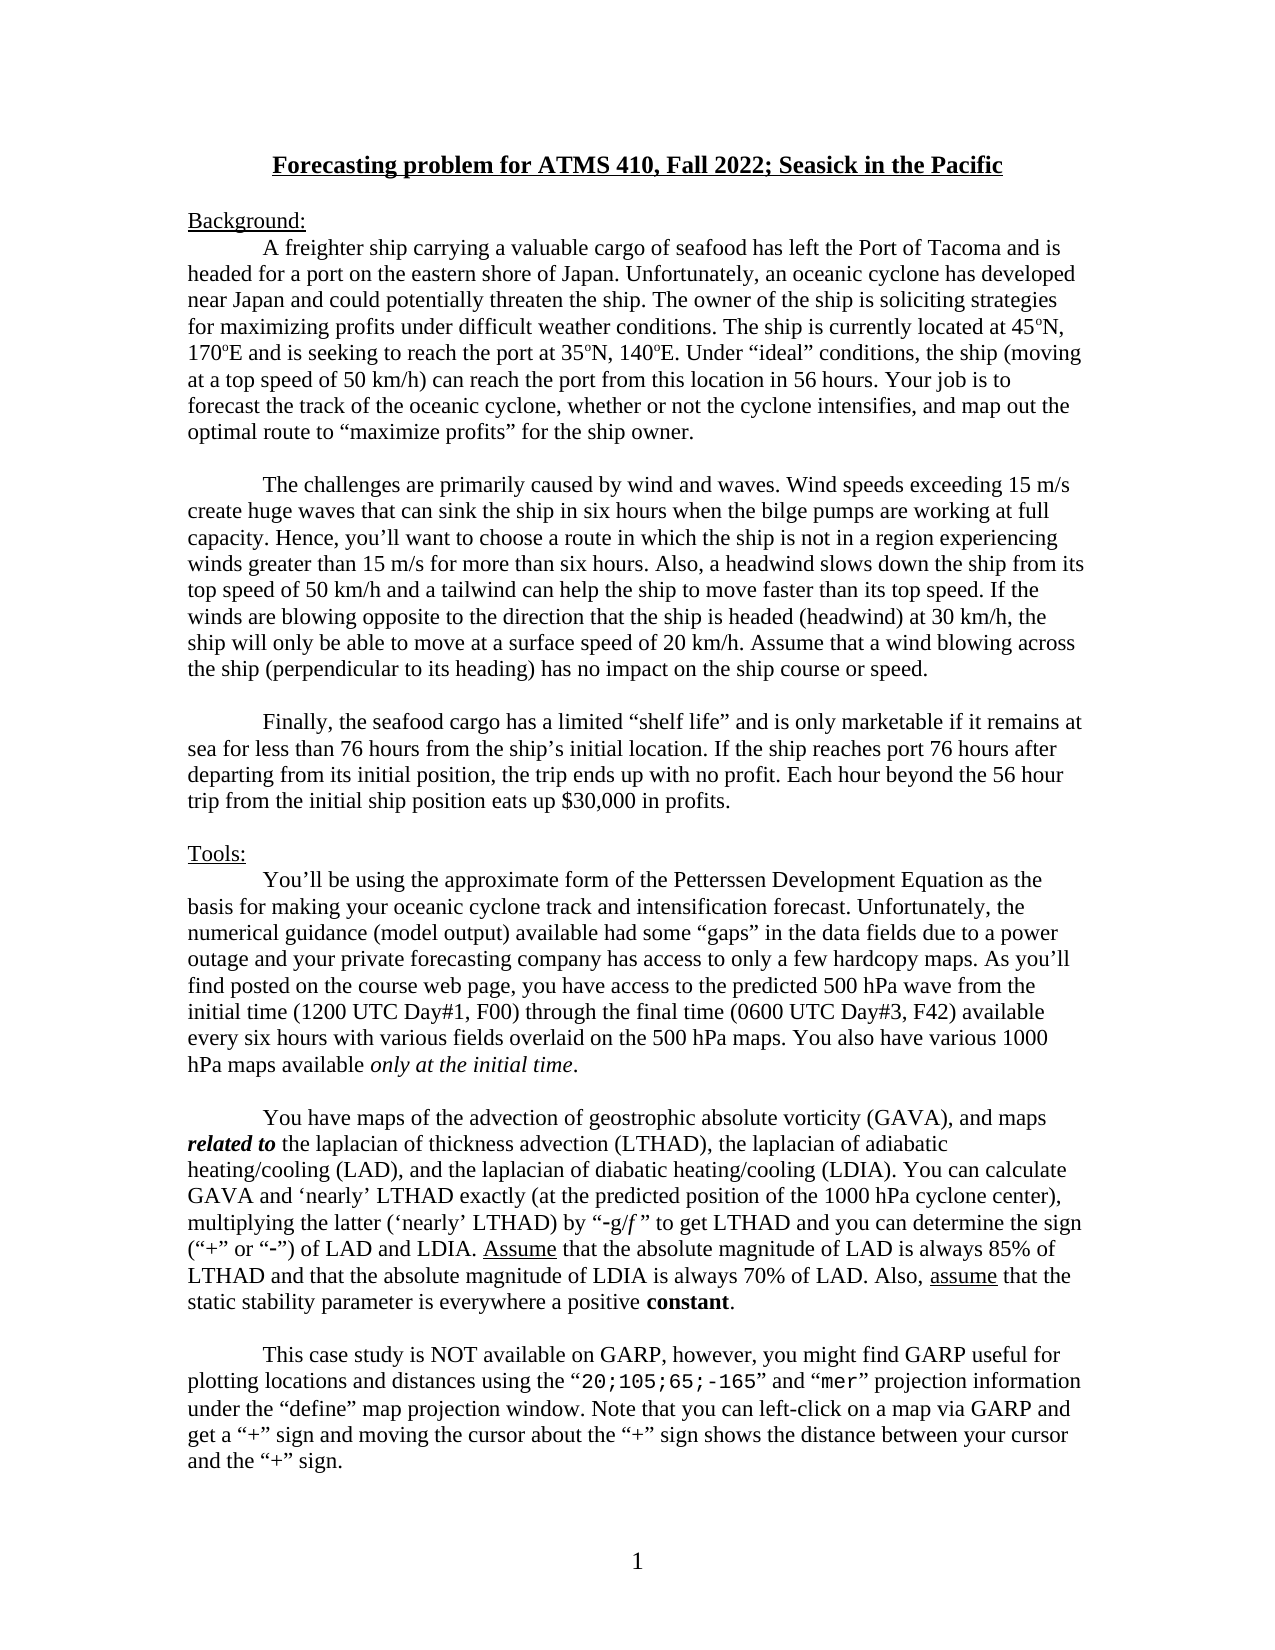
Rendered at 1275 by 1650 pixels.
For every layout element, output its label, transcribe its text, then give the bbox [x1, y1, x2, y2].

text Forecasting problem for 410, Fall 2022; Seasick in the Pacific [187, 150, 1087, 179]
text Background: [187, 207, 1087, 234]
text You have maps of the advection of geostrophic absolute vorticity (GAVA), and maps related to the laplacian of thickness advection (LTHAD), the laplacian of adiabatic heating/cooling (), and the laplacian of diabatic heating/cooling (LDIA). You can calculate GAVA and ‘nearly’ LTHAD exactly (at the predicted position of the 1000 hPa cyclone center), multiplying the latter (‘nearly’ LTHAD) by “g/f ” to get LTHAD and you can determine the sign (“+” or “”) of and LDIA. Assume that the absolute magnitude of is always 85% of LTHAD and that the absolute magnitude of LDIA is always 70% of . Also, assume that the static stability parameter is everywhere a positive constant. [187, 1103, 1087, 1314]
text Tools: [187, 840, 1087, 866]
text Finally, the seafood cargo has a limited “shelf life” and is only marketable if it remains at sea for less than 76 hours from the ship’s initial location. If the ship reaches port 76 hours after departing from its initial position, the trip ends up with no profit. Each hour beyond the 56 hour trip from the initial ship position eats up $30,000 in profits. [187, 708, 1087, 814]
text This case study is NOT available on GARP, however, you might find GARP useful for plotting locations and distances using the “20;105;65;-165” and “mer” projection information under the “define” map projection window. Note that you can left-click on a map via GARP and get a “+” sign and moving the cursor about the “+” sign shows the distance between your cursor and the “+” sign. [187, 1341, 1087, 1474]
text A freighter ship carrying a valuable cargo of seafood has left the and is headed for a port on the eastern shore of . Unfortunately, an oceanic cyclone has developed near and could potentially threaten the ship. The owner of the ship is soliciting strategies for maximizing profits under difficult weather conditions. The ship is currently located at 45oN, 170oE and is seeking to reach the port at 35oN, 140oE. Under “ideal” conditions, the ship (moving at a top speed of 50 km/h) can reach the port from this location in 56 hours. Your job is to forecast the track of the oceanic cyclone, whether or not the cyclone intensifies, and map out the optimal route to “maximize profits” for the ship owner. [187, 234, 1087, 445]
text You’ll be using the approximate form of the Petterssen Development Equation as the basis for making your oceanic cyclone track and intensification forecast. Unfortunately, the numerical guidance (model output) ilable had some “gaps” in the data fields due to a power outage and your private forecasting company has access to only a few hardcopy maps. As you’ll find posted on the course web page, you have access to the predicted 500 hPa wave from the initial time (1200 UTC Day#1, F00) through the final time (0600 UTC Day#3, F42) available every six hours with various fields overlaid on the 500 hPa maps. You also have various 1000 hPa maps ilable only at the initial time. [187, 866, 1087, 1077]
text The challenges are primarily caused by wind and waves. Wind speeds exceeding 15 m/s create huge waves that can sink the ship in six hours when the bilge pumps are working at full capacity. Hence, you’ll want to choose a route in which the ship is not in a region experiencing winds greater than 15 m/s for more than six hours. Also, a headwind slows down the ship from its top speed of 50 km/h and a tailwind can help the ship to move faster than its top speed. If the winds are blowing opposite to the direction that the ship is headed (headwind) at 30 km/h, the ship will only be able to move at a surface speed of 20 km/h. Assume that a wind blowing across the ship (perpendicular to its heading) has no impact on the ship course or speed. [187, 471, 1087, 682]
